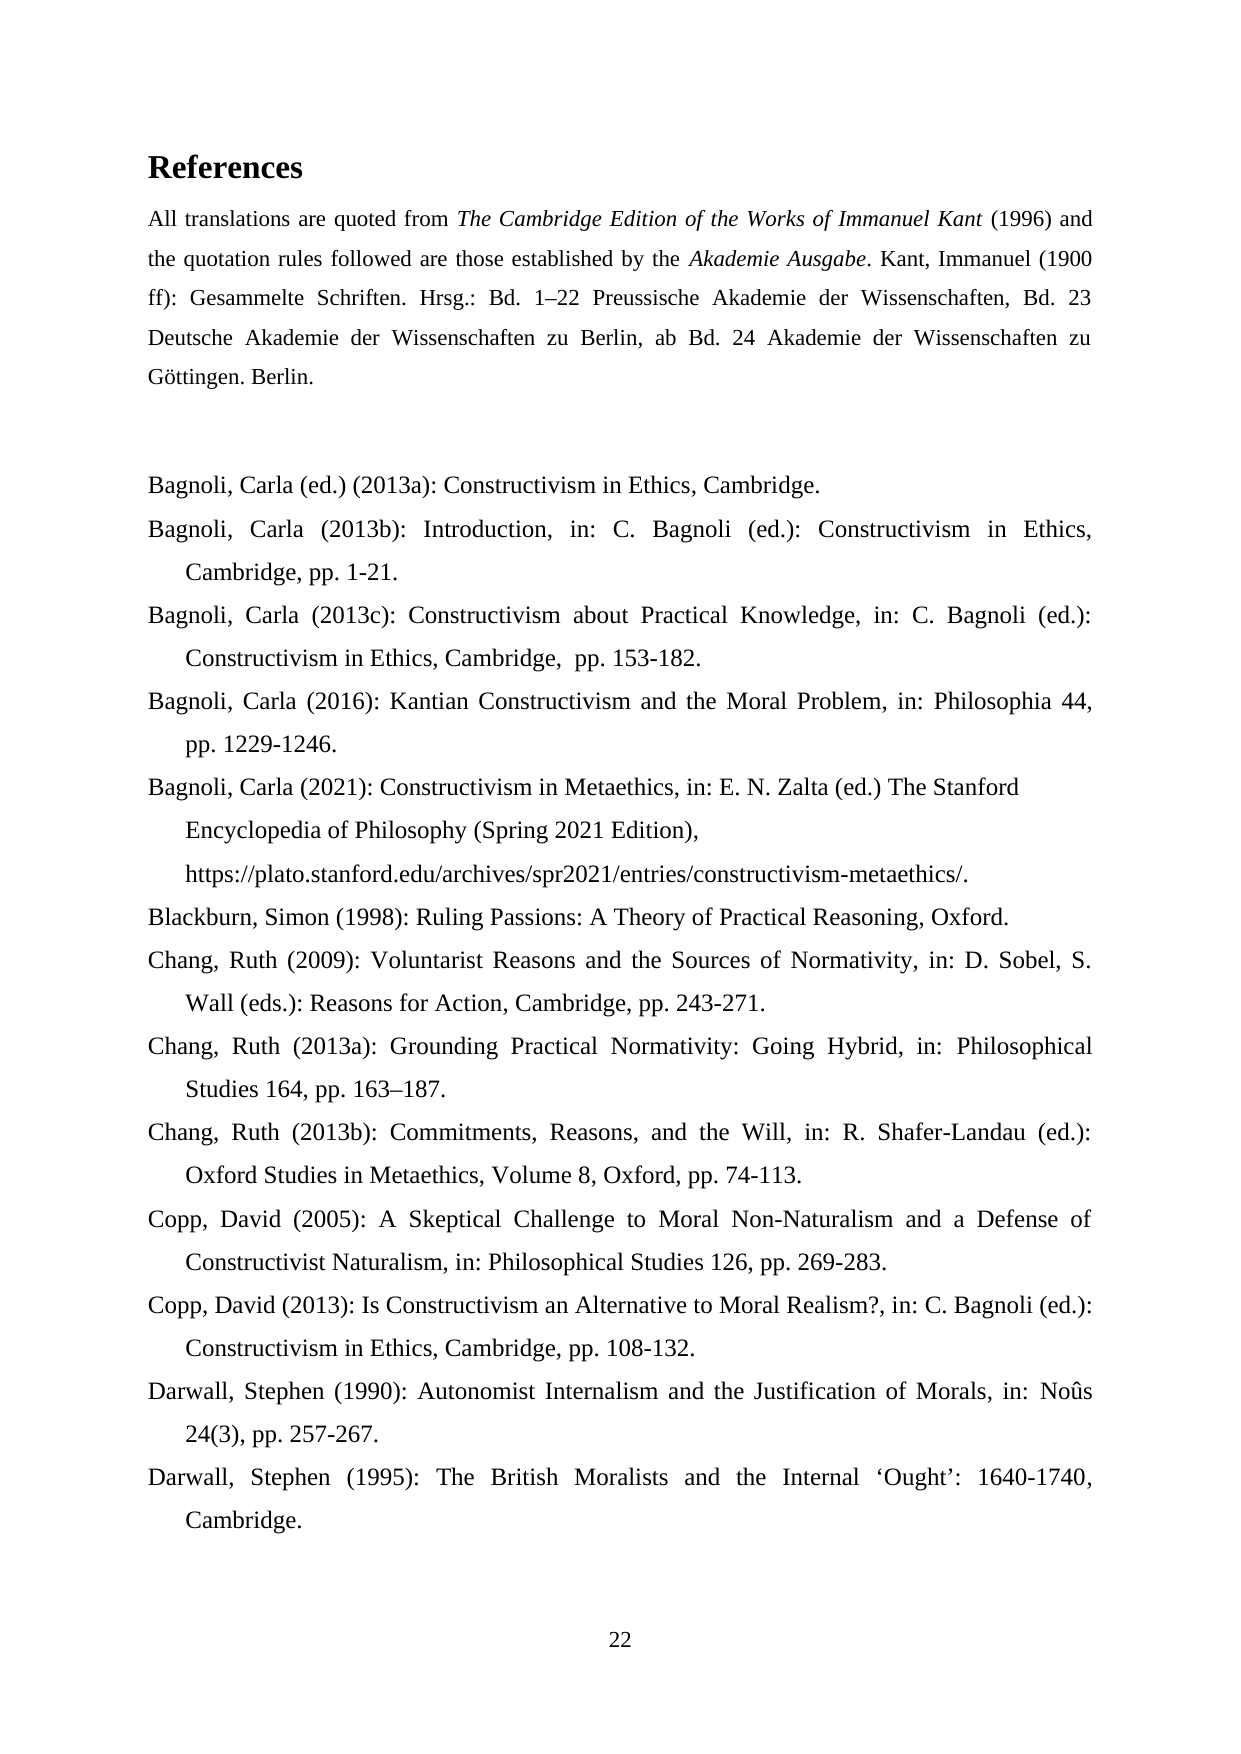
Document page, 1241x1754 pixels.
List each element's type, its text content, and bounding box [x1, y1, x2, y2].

text All translations are quoted from The Cambridge Edition of the Works of Immanuel Kant (1996) and the quotation rules followed are those established by the Akademie Ausgabe. Kant, Immanuel (1900 ff): Gesammelte Schriften. Hrsg.: Bd. 1–22 Preussische Akademie der Wissenschaften, Bd. 23 Deutsche Akademie der Wissenschaften zu Berlin, ab Bd. 24 Akademie der Wissenschaften zu Göttingen. Berlin. [148, 205, 1093, 389]
text Darwall, Stephen (1995): The British Moralists and the Internal ‘Ought’: 1640-1740, Cambridge. [148, 1462, 1093, 1534]
text Bagnoli, Carla (ed.) (2013a): Constructivism in Ethics, Cambridge. [148, 471, 1093, 499]
text Copp, David (2005): A Skeptical Challenge to Moral Non-Naturalism and a Defense of Constructivist Naturalism, in: Philosophical Studies 126, pp. 269-283. [148, 1204, 1093, 1276]
text Bagnoli, Carla (2013b): Introduction, in: C. Bagnoli (ed.): Constructivism in Ethics, Cambridge, pp. 1-21. [148, 514, 1093, 586]
text Chang, Ruth (2013b): Commitments, Reasons, and the Will, in: R. Shafer-Landau (ed.): Oxford Studies in Metaethics, Volume 8, Oxford, pp. 74-113. [148, 1117, 1093, 1189]
text Blackburn, Simon (1998): Ruling Passions: A Theory of Practical Reasoning, Oxford. [148, 902, 1093, 931]
text Bagnoli, Carla (2016): Kantian Constructivism and the Moral Problem, in: Philosophia 44, pp. 1229-1246. [148, 686, 1093, 758]
text Chang, Ruth (2013a): Grounding Practical Normativity: Going Hybrid, in: Philosophical Studies 164, pp. 163–187. [148, 1031, 1093, 1103]
text Copp, David (2013): Is Constructivism an Alternative to Moral Realism?, in: C. Bagnoli (ed.): Constructivism in Ethics, Cambridge, pp. 108-132. [148, 1290, 1093, 1362]
text Chang, Ruth (2009): Voluntarist Reasons and the Sources of Normativity, in: D. Sobel, S. Wall (eds.): Reasons for Action, Cambridge, pp. 243-271. [148, 945, 1093, 1017]
text Darwall, Stephen (1990): Autonomist Internalism and the Justification of Morals, in: Noûs 24(3), pp. 257-267. [148, 1376, 1093, 1448]
text References [148, 148, 1093, 186]
text Bagnoli, Carla (2021): Constructivism in Metaethics, in: E. N. Zalta (ed.) The Stanford Encyclopedia of Philosophy (Spring 2021 Edition), https://plato.stanford.edu/archives/spr2021/entries/constructivism-metaethics/. [148, 772, 1093, 887]
text Bagnoli, Carla (2013c): Constructivism about Practical Knowledge, in: C. Bagnoli (ed.): Constructivism in Ethics, Cambridge, pp. 153-182. [148, 600, 1093, 672]
